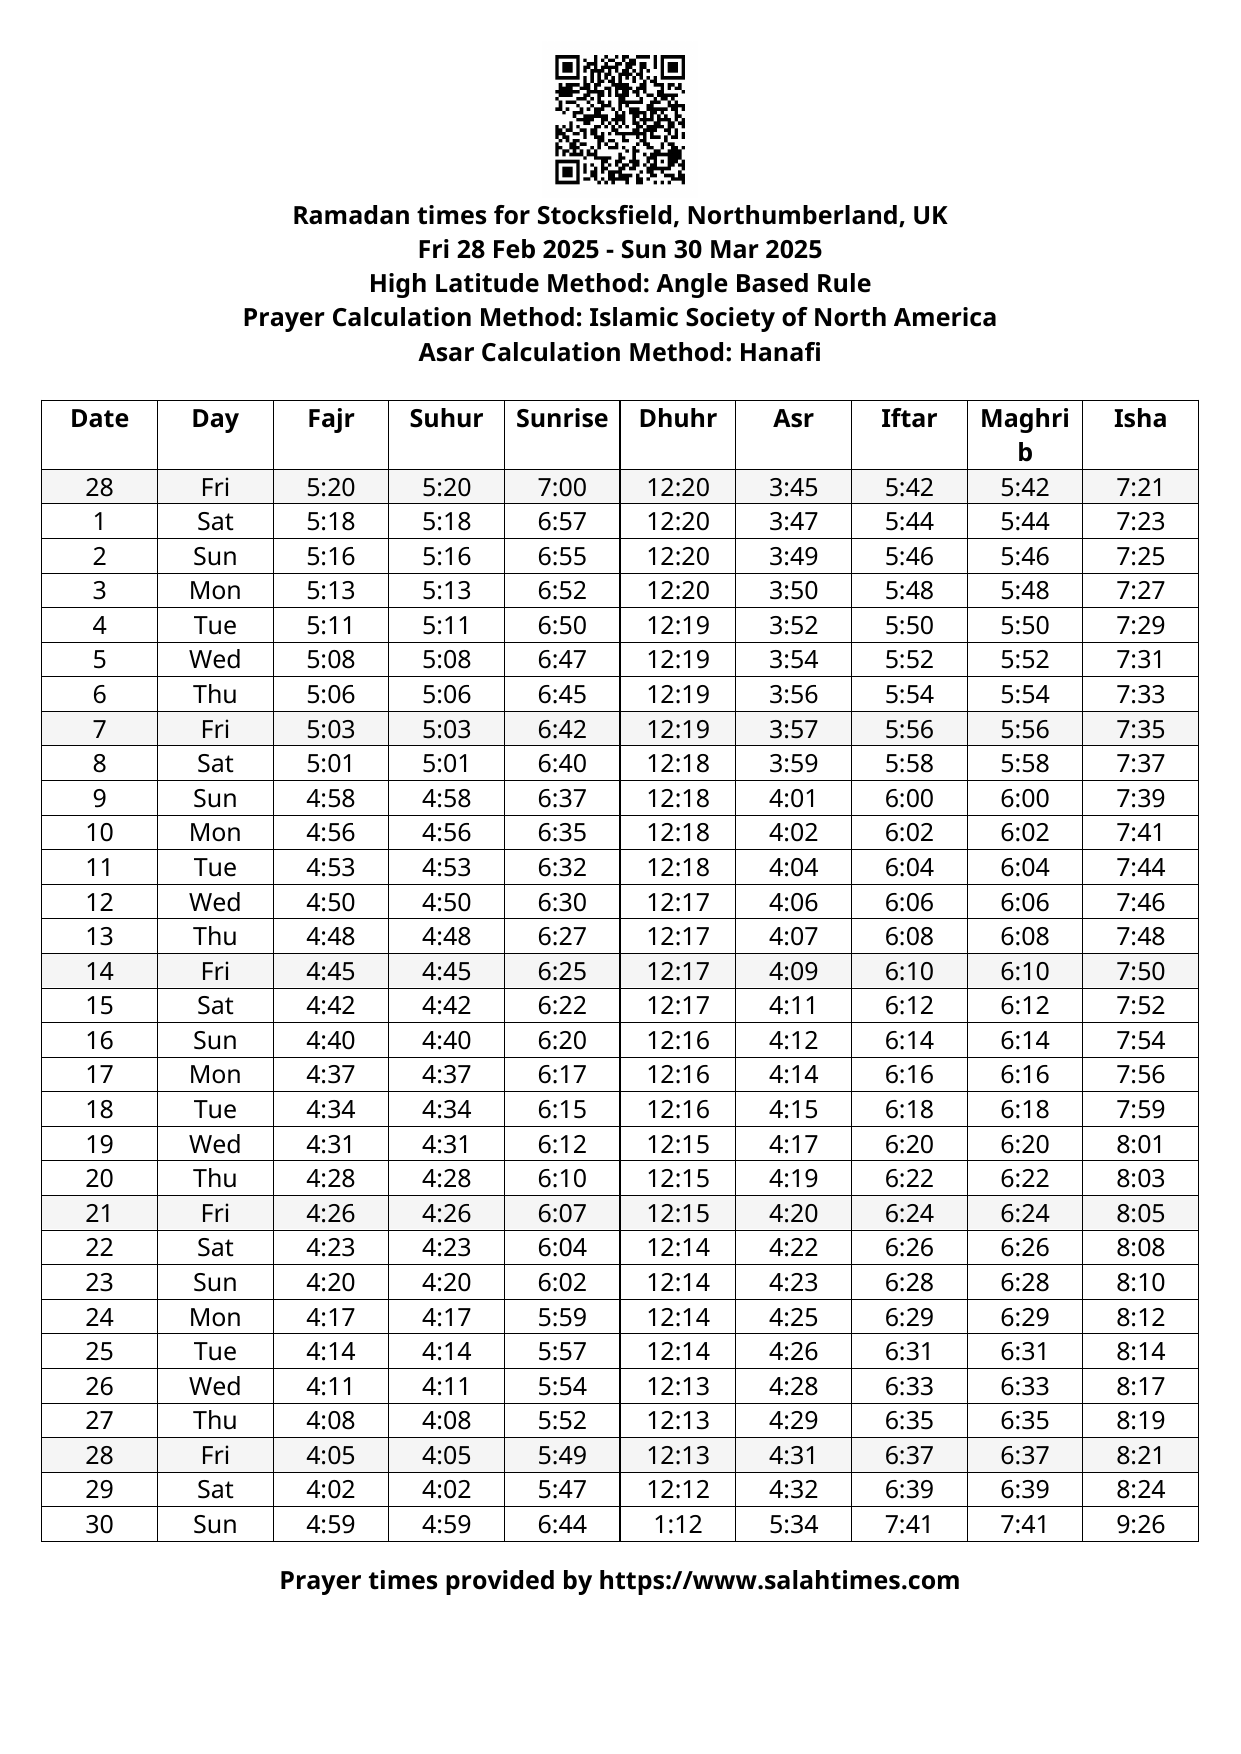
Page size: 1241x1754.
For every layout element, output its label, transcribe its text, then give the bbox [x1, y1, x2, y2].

table_cell 6:55 [505, 539, 619, 572]
table_cell 4:56 [274, 816, 388, 849]
table_cell 6:29 [852, 1300, 967, 1333]
table_cell 12:15 [621, 1196, 735, 1229]
table_cell 6:14 [968, 1023, 1082, 1057]
table_cell 6:39 [852, 1473, 967, 1506]
table_cell 8:08 [1083, 1231, 1198, 1264]
table_cell 4:53 [274, 850, 388, 884]
table_cell 4:59 [389, 1507, 504, 1541]
table_cell 3:52 [736, 608, 851, 642]
table_cell 4:12 [736, 1023, 851, 1057]
table_cell 5:11 [389, 608, 504, 642]
table_header Suhur [389, 401, 504, 469]
table_cell 13 [42, 919, 157, 953]
table_cell Thu [158, 919, 273, 953]
table_cell 6:15 [505, 1092, 619, 1126]
table_cell 7:44 [1083, 850, 1198, 884]
table_cell 5:20 [274, 470, 388, 503]
table_cell 5:18 [389, 504, 504, 538]
table_cell 25 [42, 1334, 157, 1368]
table_cell 4:11 [274, 1369, 388, 1402]
table_cell 6 [42, 677, 157, 711]
table_cell 7:59 [1083, 1092, 1198, 1126]
table_cell 7:23 [1083, 504, 1198, 538]
table_header Asr [736, 401, 851, 469]
table_cell Sat [158, 989, 273, 1022]
table_cell 4:58 [389, 781, 504, 814]
table_cell 5:58 [968, 746, 1082, 780]
table_cell 3:50 [736, 574, 851, 607]
table_header Dhuhr [621, 401, 735, 469]
table_cell 6:35 [505, 816, 619, 849]
table_cell 3:54 [736, 643, 851, 676]
table_cell 4:02 [389, 1473, 504, 1506]
table_cell 4:37 [274, 1058, 388, 1091]
table_cell 7:35 [1083, 712, 1198, 745]
table_cell 6:12 [852, 989, 967, 1022]
table_cell Fri [158, 712, 273, 745]
table_cell 4:34 [274, 1092, 388, 1126]
text Ramadan times for Stocksfield, Northumberland, UK [42, 198, 1198, 232]
table_header Date [42, 401, 157, 469]
table_cell Sun [158, 1023, 273, 1057]
table_cell 4:23 [736, 1265, 851, 1299]
table_header Fajr [274, 401, 388, 469]
table_cell 6:26 [852, 1231, 967, 1264]
table_cell 5:59 [505, 1300, 619, 1333]
table_cell 5:46 [968, 539, 1082, 572]
table_cell 4:31 [274, 1127, 388, 1160]
table_cell 20 [42, 1161, 157, 1195]
table_cell 4:14 [274, 1334, 388, 1368]
table_cell 4:50 [389, 885, 504, 918]
table_cell 8:14 [1083, 1334, 1198, 1368]
table_cell 5:47 [505, 1473, 619, 1506]
table_cell Tue [158, 1334, 273, 1368]
table_cell 7:41 [852, 1507, 967, 1541]
table_cell 7:27 [1083, 574, 1198, 607]
table_cell 6:35 [968, 1404, 1082, 1437]
table_cell 16 [42, 1023, 157, 1057]
table_cell Mon [158, 1058, 273, 1091]
table_cell 6:20 [968, 1127, 1082, 1160]
text Prayer times provided by https://www.salahtimes.com [42, 1563, 1198, 1597]
table_cell 12:16 [621, 1058, 735, 1091]
table_cell 6:10 [505, 1161, 619, 1195]
table_cell Sat [158, 1473, 273, 1506]
table_cell 4:28 [389, 1161, 504, 1195]
table_cell 6:02 [852, 816, 967, 849]
table_cell 4:05 [274, 1438, 388, 1472]
table_cell 5:08 [274, 643, 388, 676]
table_cell 12:20 [621, 504, 735, 538]
table_cell Tue [158, 1092, 273, 1126]
table_cell 6:25 [505, 954, 619, 987]
table_cell 4:32 [736, 1473, 851, 1506]
table_cell 12:14 [621, 1300, 735, 1333]
table_cell 4:58 [274, 781, 388, 814]
table_cell 5:49 [505, 1438, 619, 1472]
table_cell 17 [42, 1058, 157, 1091]
table_cell 27 [42, 1404, 157, 1437]
table_cell 6:50 [505, 608, 619, 642]
table_cell 30 [42, 1507, 157, 1541]
table_cell 6:10 [852, 954, 967, 987]
table_cell 7:50 [1083, 954, 1198, 987]
table_cell 9 [42, 781, 157, 814]
table_cell 7:52 [1083, 989, 1198, 1022]
table_cell 8:24 [1083, 1473, 1198, 1506]
table_cell 8:05 [1083, 1196, 1198, 1229]
table_cell Wed [158, 885, 273, 918]
table_cell 6:07 [505, 1196, 619, 1229]
table_cell 6:00 [968, 781, 1082, 814]
table_cell 6:35 [852, 1404, 967, 1437]
table_cell 24 [42, 1300, 157, 1333]
table_cell 6:02 [968, 816, 1082, 849]
table_cell 10 [42, 816, 157, 849]
table_cell 3:45 [736, 470, 851, 503]
table_cell 6:39 [968, 1473, 1082, 1506]
table_cell 6:04 [852, 850, 967, 884]
table_cell Sat [158, 1231, 273, 1264]
table_cell 6:08 [968, 919, 1082, 953]
table_cell 4:15 [736, 1092, 851, 1126]
table_cell 12:13 [621, 1369, 735, 1402]
table_cell 5:56 [968, 712, 1082, 745]
table_cell 7:25 [1083, 539, 1198, 572]
table_cell Fri [158, 954, 273, 987]
table_cell 6:42 [505, 712, 619, 745]
table_cell 7:41 [1083, 816, 1198, 849]
table_cell 4:06 [736, 885, 851, 918]
table_cell 3:57 [736, 712, 851, 745]
table_cell 5:42 [852, 470, 967, 503]
table_cell 6:52 [505, 574, 619, 607]
table_cell 4:40 [389, 1023, 504, 1057]
table_cell 23 [42, 1265, 157, 1299]
table_cell 4:08 [274, 1404, 388, 1437]
table_cell 3:49 [736, 539, 851, 572]
table_cell Thu [158, 677, 273, 711]
table_cell 5:13 [389, 574, 504, 607]
table_cell Sun [158, 539, 273, 572]
table_cell 4:01 [736, 781, 851, 814]
table_cell 12:17 [621, 954, 735, 987]
table_cell 4:31 [736, 1438, 851, 1472]
table_cell 7:31 [1083, 643, 1198, 676]
table_header Maghrib [968, 401, 1082, 469]
table_cell 5:52 [505, 1404, 619, 1437]
table_cell 4:48 [274, 919, 388, 953]
table_cell 4:28 [736, 1369, 851, 1402]
table_cell 5:50 [968, 608, 1082, 642]
table_cell 12:18 [621, 850, 735, 884]
table_cell 4:20 [736, 1196, 851, 1229]
table_cell 6:30 [505, 885, 619, 918]
table_cell 6:37 [852, 1438, 967, 1472]
table_cell 6:45 [505, 677, 619, 711]
table_cell 5:48 [968, 574, 1082, 607]
table_cell 12:14 [621, 1265, 735, 1299]
table_cell 4:14 [736, 1058, 851, 1091]
table_cell 4:26 [736, 1334, 851, 1368]
table_cell 28 [42, 470, 157, 503]
table_cell 7:29 [1083, 608, 1198, 642]
table_cell 5:44 [968, 504, 1082, 538]
table_cell Wed [158, 643, 273, 676]
table_cell 22 [42, 1231, 157, 1264]
table_cell 7:00 [505, 470, 619, 503]
table_cell 7:48 [1083, 919, 1198, 953]
table_cell 12:16 [621, 1023, 735, 1057]
table_cell 4:11 [389, 1369, 504, 1402]
table_cell 6:31 [852, 1334, 967, 1368]
table_header Sunrise [505, 401, 619, 469]
table_cell 6:14 [852, 1023, 967, 1057]
table_cell 5:54 [968, 677, 1082, 711]
table_cell 4:17 [736, 1127, 851, 1160]
table_cell 3:59 [736, 746, 851, 780]
table_cell 6:24 [968, 1196, 1082, 1229]
table_cell Fri [158, 1196, 273, 1229]
table_cell 4:02 [736, 816, 851, 849]
table_cell Tue [158, 850, 273, 884]
table_cell 5 [42, 643, 157, 676]
table_cell 5:54 [852, 677, 967, 711]
table_cell 4:19 [736, 1161, 851, 1195]
table_cell 5:13 [274, 574, 388, 607]
table_cell 8:12 [1083, 1300, 1198, 1333]
table_cell 5:34 [736, 1507, 851, 1541]
table_cell 4:50 [274, 885, 388, 918]
table_cell 4:26 [274, 1196, 388, 1229]
table_cell Thu [158, 1404, 273, 1437]
table_cell 4:17 [389, 1300, 504, 1333]
table_cell 6:18 [968, 1092, 1082, 1126]
table_cell 4:09 [736, 954, 851, 987]
table_cell 12:17 [621, 885, 735, 918]
table_cell 8:19 [1083, 1404, 1198, 1437]
table_cell 4:29 [736, 1404, 851, 1437]
table_cell 5:50 [852, 608, 967, 642]
table_cell 7:46 [1083, 885, 1198, 918]
table_cell 6:44 [505, 1507, 619, 1541]
table_cell 6:22 [968, 1161, 1082, 1195]
table_cell 18 [42, 1092, 157, 1126]
table_cell 4 [42, 608, 157, 642]
table_cell 4:02 [274, 1473, 388, 1506]
table_cell Sun [158, 1265, 273, 1299]
table_cell 4:31 [389, 1127, 504, 1160]
table_cell 6:22 [505, 989, 619, 1022]
table_cell 29 [42, 1473, 157, 1506]
table_header Isha [1083, 401, 1198, 469]
table_cell Mon [158, 816, 273, 849]
table_cell 12:19 [621, 608, 735, 642]
table_cell 26 [42, 1369, 157, 1402]
table_cell 6:08 [852, 919, 967, 953]
table_cell 6:26 [968, 1231, 1082, 1264]
table_cell Sun [158, 1507, 273, 1541]
picture [542, 41, 699, 198]
table_cell Mon [158, 574, 273, 607]
table_cell 4:48 [389, 919, 504, 953]
table_header Iftar [852, 401, 967, 469]
table_cell 4:11 [736, 989, 851, 1022]
table_cell 5:52 [968, 643, 1082, 676]
table_cell Tue [158, 608, 273, 642]
table_cell 12:17 [621, 989, 735, 1022]
table_cell 5:57 [505, 1334, 619, 1368]
table_cell 12:15 [621, 1161, 735, 1195]
table_cell 12:13 [621, 1404, 735, 1437]
table_cell 6:28 [852, 1265, 967, 1299]
table_cell 4:07 [736, 919, 851, 953]
text Asar Calculation Method: Hanafi [42, 334, 1198, 368]
table_cell 6:04 [505, 1231, 619, 1264]
table_cell 6:16 [852, 1058, 967, 1091]
table_cell 7:54 [1083, 1023, 1198, 1057]
table_cell 5:52 [852, 643, 967, 676]
table_cell 5:18 [274, 504, 388, 538]
table_cell 7:37 [1083, 746, 1198, 780]
table_cell 5:56 [852, 712, 967, 745]
table_cell 6:10 [968, 954, 1082, 987]
table_cell 2 [42, 539, 157, 572]
table_cell 4:05 [389, 1438, 504, 1472]
table_cell Sat [158, 504, 273, 538]
table_cell 6:57 [505, 504, 619, 538]
table_cell 5:48 [852, 574, 967, 607]
table_cell 6:47 [505, 643, 619, 676]
table_cell 6:28 [968, 1265, 1082, 1299]
table_cell 4:25 [736, 1300, 851, 1333]
table_cell 4:04 [736, 850, 851, 884]
table_cell 6:06 [968, 885, 1082, 918]
table_cell Wed [158, 1127, 273, 1160]
table_cell 5:06 [389, 677, 504, 711]
table_cell 4:45 [389, 954, 504, 987]
table_cell 6:16 [968, 1058, 1082, 1091]
table_cell 5:01 [389, 746, 504, 780]
table_cell 8:10 [1083, 1265, 1198, 1299]
table_cell 6:27 [505, 919, 619, 953]
table_cell 6:29 [968, 1300, 1082, 1333]
table_cell 12:18 [621, 781, 735, 814]
table_cell 12:17 [621, 919, 735, 953]
table_cell 7:33 [1083, 677, 1198, 711]
table_cell 4:40 [274, 1023, 388, 1057]
table_cell 14 [42, 954, 157, 987]
table_cell 4:42 [389, 989, 504, 1022]
table_cell 8:03 [1083, 1161, 1198, 1195]
table_cell 4:22 [736, 1231, 851, 1264]
table_cell 4:20 [389, 1265, 504, 1299]
table_cell 4:37 [389, 1058, 504, 1091]
table_cell 19 [42, 1127, 157, 1160]
table_cell 12:14 [621, 1334, 735, 1368]
table_cell Sun [158, 781, 273, 814]
table_cell 6:00 [852, 781, 967, 814]
table_cell 4:42 [274, 989, 388, 1022]
table_cell 6:37 [968, 1438, 1082, 1472]
table_cell 4:45 [274, 954, 388, 987]
table_cell 6:18 [852, 1092, 967, 1126]
table_cell 5:08 [389, 643, 504, 676]
table_cell 11 [42, 850, 157, 884]
table_cell Thu [158, 1161, 273, 1195]
table_cell 7 [42, 712, 157, 745]
table_cell 12:12 [621, 1473, 735, 1506]
table_cell 6:31 [968, 1334, 1082, 1368]
table_cell 6:12 [505, 1127, 619, 1160]
table_cell 5:16 [389, 539, 504, 572]
table_cell 5:11 [274, 608, 388, 642]
table_cell 5:16 [274, 539, 388, 572]
table_cell 12:13 [621, 1438, 735, 1472]
table_cell 4:17 [274, 1300, 388, 1333]
table_cell 4:20 [274, 1265, 388, 1299]
table_cell 4:23 [389, 1231, 504, 1264]
table_cell 5:46 [852, 539, 967, 572]
table_cell 5:44 [852, 504, 967, 538]
table_cell 12:19 [621, 643, 735, 676]
table_cell 6:04 [968, 850, 1082, 884]
table_cell 8:21 [1083, 1438, 1198, 1472]
table_cell 6:06 [852, 885, 967, 918]
table_cell 1 [42, 504, 157, 538]
table_cell 7:41 [968, 1507, 1082, 1541]
table_cell 12:20 [621, 574, 735, 607]
table_cell 6:33 [968, 1369, 1082, 1402]
table_cell 12:20 [621, 539, 735, 572]
table_cell 5:06 [274, 677, 388, 711]
table_cell 7:56 [1083, 1058, 1198, 1091]
table_cell 5:03 [389, 712, 504, 745]
table_cell 8:01 [1083, 1127, 1198, 1160]
table_cell 6:32 [505, 850, 619, 884]
table_cell 6:22 [852, 1161, 967, 1195]
table_cell 3:56 [736, 677, 851, 711]
table_cell 6:20 [852, 1127, 967, 1160]
table_cell 4:34 [389, 1092, 504, 1126]
table_cell 12:16 [621, 1092, 735, 1126]
table_cell 3:47 [736, 504, 851, 538]
table_cell 7:21 [1083, 470, 1198, 503]
table_cell 5:20 [389, 470, 504, 503]
table_cell 1:12 [621, 1507, 735, 1541]
table_cell 4:08 [389, 1404, 504, 1437]
table_cell Sat [158, 746, 273, 780]
table_cell 9:26 [1083, 1507, 1198, 1541]
table_cell 21 [42, 1196, 157, 1229]
table_cell 12:15 [621, 1127, 735, 1160]
table_cell 4:53 [389, 850, 504, 884]
table_cell 6:40 [505, 746, 619, 780]
table_cell 12:18 [621, 816, 735, 849]
table_cell Mon [158, 1300, 273, 1333]
table_cell 4:59 [274, 1507, 388, 1541]
table_header Day [158, 401, 273, 469]
table_cell 12:14 [621, 1231, 735, 1264]
table_cell 7:39 [1083, 781, 1198, 814]
table_cell 6:37 [505, 781, 619, 814]
table_cell 4:28 [274, 1161, 388, 1195]
table_cell 4:23 [274, 1231, 388, 1264]
table_cell 15 [42, 989, 157, 1022]
table_cell 12 [42, 885, 157, 918]
table_cell 12:19 [621, 677, 735, 711]
table_cell 8:17 [1083, 1369, 1198, 1402]
table_cell 6:12 [968, 989, 1082, 1022]
table_cell 3 [42, 574, 157, 607]
table_cell 4:26 [389, 1196, 504, 1229]
table_cell 6:02 [505, 1265, 619, 1299]
table_cell Fri [158, 470, 273, 503]
table_cell 12:20 [621, 470, 735, 503]
table_cell Wed [158, 1369, 273, 1402]
table_cell 5:01 [274, 746, 388, 780]
text Prayer Calculation Method: Islamic Society of North America [42, 300, 1198, 334]
table_cell 5:42 [968, 470, 1082, 503]
table_cell 6:20 [505, 1023, 619, 1057]
table_cell 5:58 [852, 746, 967, 780]
table_cell 6:17 [505, 1058, 619, 1091]
table_cell 4:56 [389, 816, 504, 849]
table_cell 8 [42, 746, 157, 780]
table_cell 12:19 [621, 712, 735, 745]
table_cell 28 [42, 1438, 157, 1472]
table_cell Fri [158, 1438, 273, 1472]
table_cell 6:33 [852, 1369, 967, 1402]
table_cell 5:03 [274, 712, 388, 745]
table_cell 5:54 [505, 1369, 619, 1402]
text High Latitude Method: Angle Based Rule [42, 266, 1198, 300]
table_cell 12:18 [621, 746, 735, 780]
text Fri 28 Feb 2025 - Sun 30 Mar 2025 [42, 232, 1198, 266]
table_cell 4:14 [389, 1334, 504, 1368]
table_cell 6:24 [852, 1196, 967, 1229]
